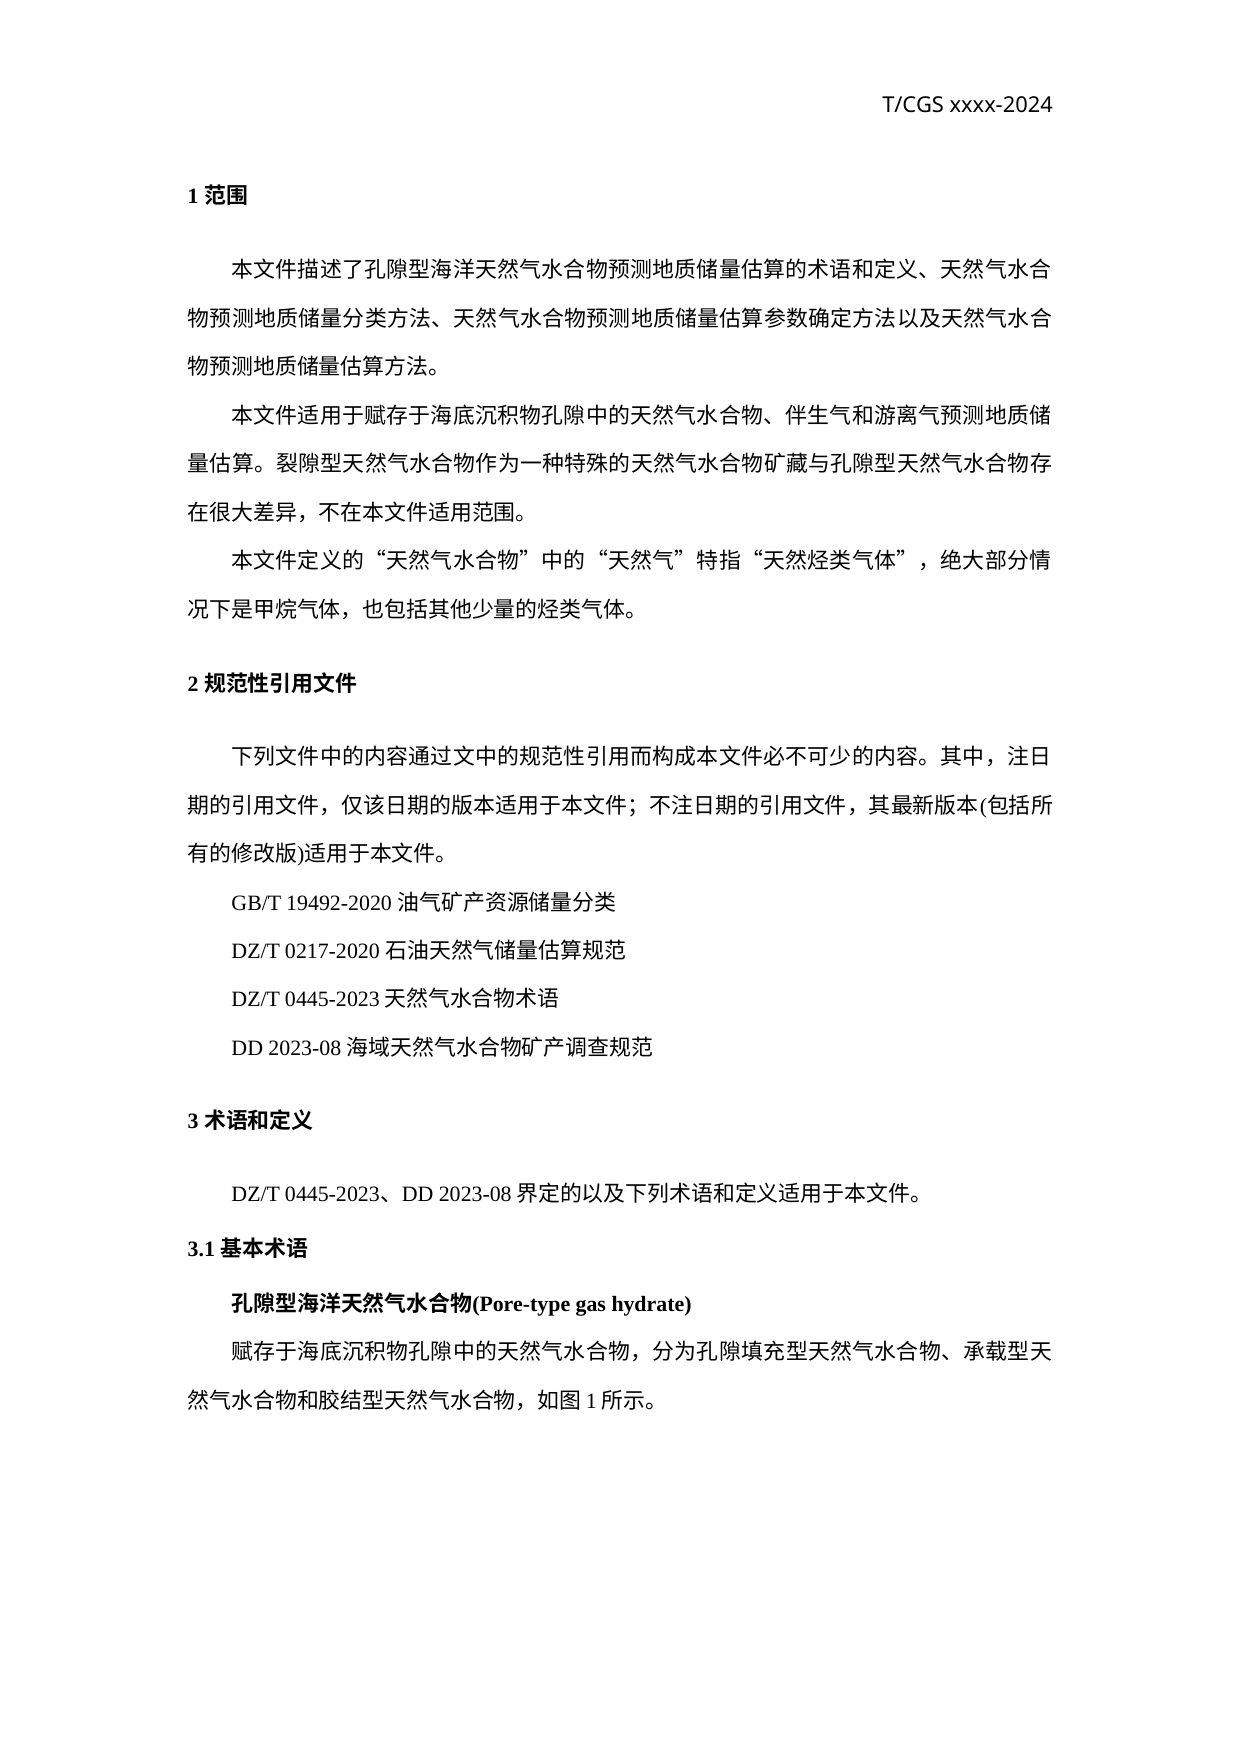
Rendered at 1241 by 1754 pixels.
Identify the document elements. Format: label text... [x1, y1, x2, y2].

text DZ/T 0217-2020 石油天然气储量估算规范 [187, 933, 1053, 965]
text 孔隙型海洋天然气水合物(Pore-type gas hydrate) [187, 1285, 1053, 1318]
text GB/T 19492-2020 油气矿产资源储量分类 [187, 884, 1053, 917]
text 本文件描述了孔隙型海洋天然气水合物预测地质储量估算的术语和定义、天然气水合物预测地质储量分类方法、天然气水合物预测地质储量估算参数确定方法以及天然气水合物预测地质储量估算方法。 [187, 251, 1053, 381]
text 本文件定义的“天然气水合物”中的“天然气”特指“天然烃类气体”，绝大部分情况下是甲烷气体，也包括其他少量的烃类气体。 [187, 543, 1053, 624]
subtitle 2 规范性引用文件 [187, 665, 1053, 698]
subtitle 3.1 基本术语 [187, 1231, 1053, 1263]
text 本文件适用于赋存于海底沉积物孔隙中的天然气水合物、伴生气和游离气预测地质储量估算。裂隙型天然气水合物作为一种特殊的天然气水合物矿藏与孔隙型天然气水合物存在很大差异，不在本文件适用范围。 [187, 397, 1053, 527]
text DZ/T 0445-2023天然气水合物术语 [187, 981, 1053, 1013]
text 赋存于海底沉积物孔隙中的天然气水合物，分为孔隙填充型天然气水合物、承载型天然气水合物和胶结型天然气水合物，如图1所示。 [187, 1333, 1053, 1415]
subtitle 1 范围 [187, 178, 1053, 211]
text DD 2023-08 海域天然气水合物矿产调查规范 [187, 1029, 1053, 1062]
subtitle 3 术语和定义 [187, 1103, 1053, 1135]
text DZ/T 0445-2023、DD 2023-08界定的以及下列术语和定义适用于本文件。 [187, 1176, 1053, 1208]
text 下列文件中的内容通过文中的规范性引用而构成本文件必不可少的内容。其中，注日期的引用文件，仅该日期的版本适用于本文件；不注日期的引用文件，其最新版本(包括所有的修改版)适用于本文件。 [187, 738, 1053, 868]
